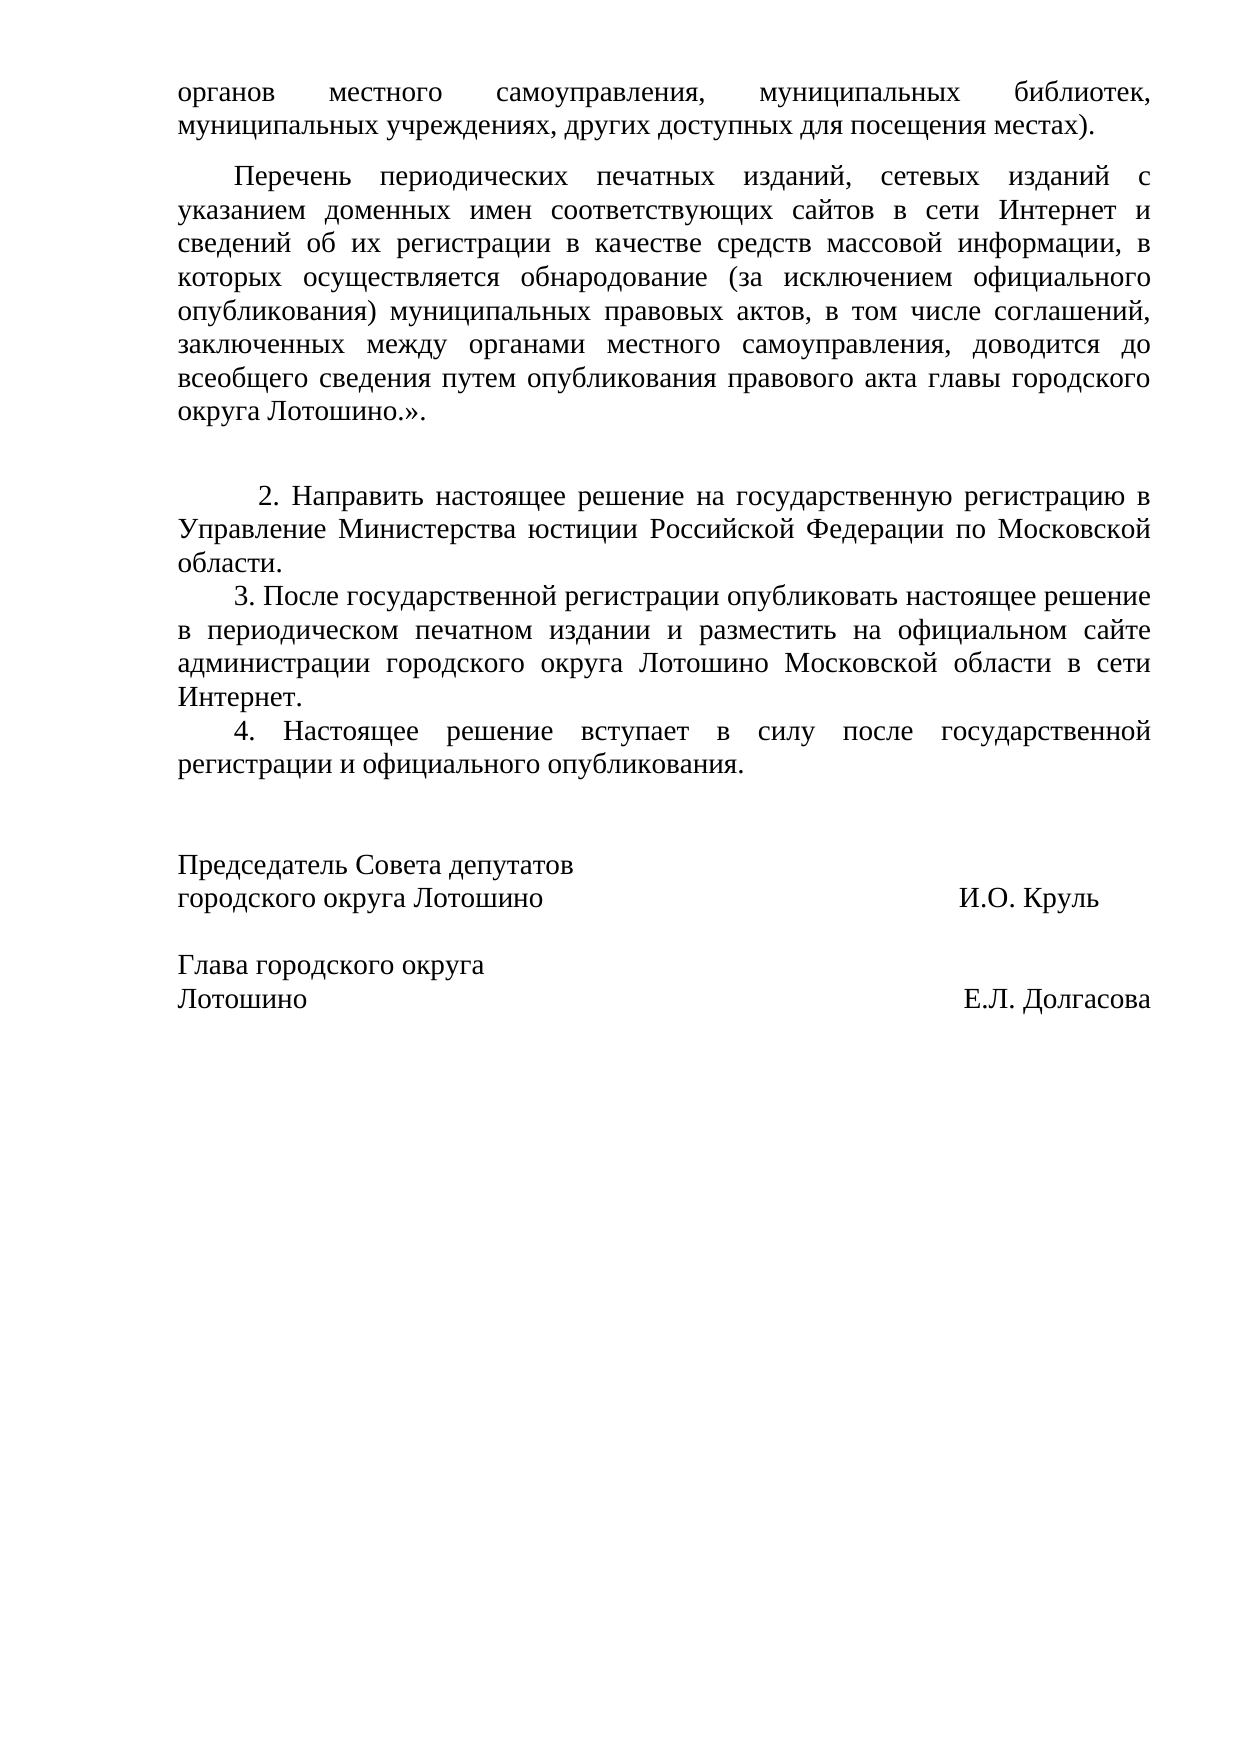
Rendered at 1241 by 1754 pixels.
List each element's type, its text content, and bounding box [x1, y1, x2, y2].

text городского округа Лотошино И.О. Круль [177, 880, 1152, 914]
text Перечень периодических печатных изданий, сетевых изданий с указанием доменных имен соответствующих сайтов в сети Интернет и сведений об их регистрации в качестве средств массовой информации, в которых осуществляется обнародование (за исключением официального опубликования) муниципальных правовых актов, в том числе соглашений, заключенных между органами местного самоуправления, доводится до всеобщего сведения путем опубликования правового акта главы городского округа Лотошино.». [177, 158, 1152, 427]
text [177, 74, 1152, 141]
text 2. Направить настоящее решение на государственную регистрацию в Управление Министерства юстиции Российской Федерации по Московской области. [177, 478, 1152, 578]
text Председатель Совета депутатов [177, 847, 1152, 880]
text 4. Настоящее решение вступает в силу после государственной регистрации и официального опубликования. [177, 713, 1152, 780]
text Глава городского округа [177, 947, 1152, 981]
text 3. После государственной регистрации опубликовать настоящее решение в периодическом печатном издании и разместить на официальном сайте администрации городского округа Лотошино Московской области в сети Интернет. [177, 578, 1152, 713]
text Лотошино Е.Л. Долгасова [177, 981, 1152, 1014]
